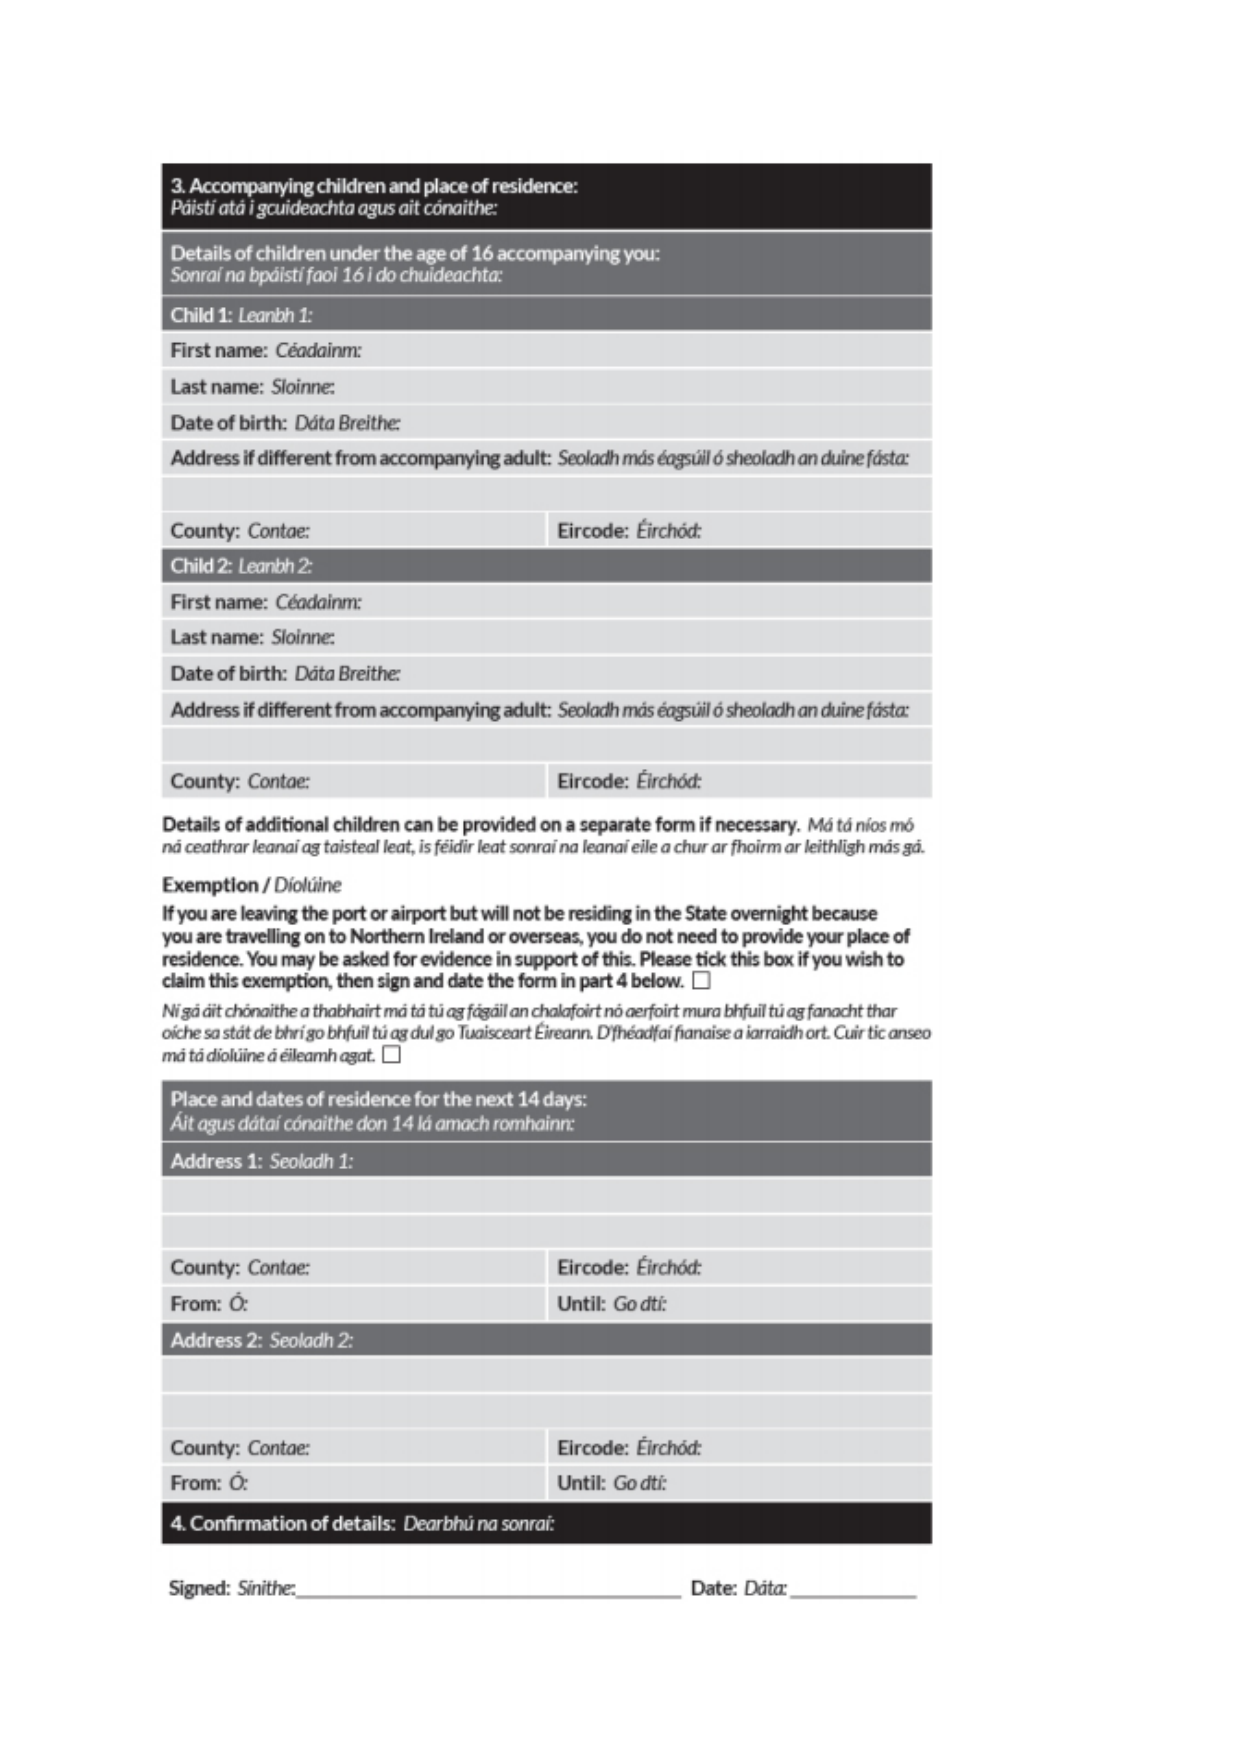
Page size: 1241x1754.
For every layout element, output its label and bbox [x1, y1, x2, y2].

picture [150, 150, 942, 1604]
